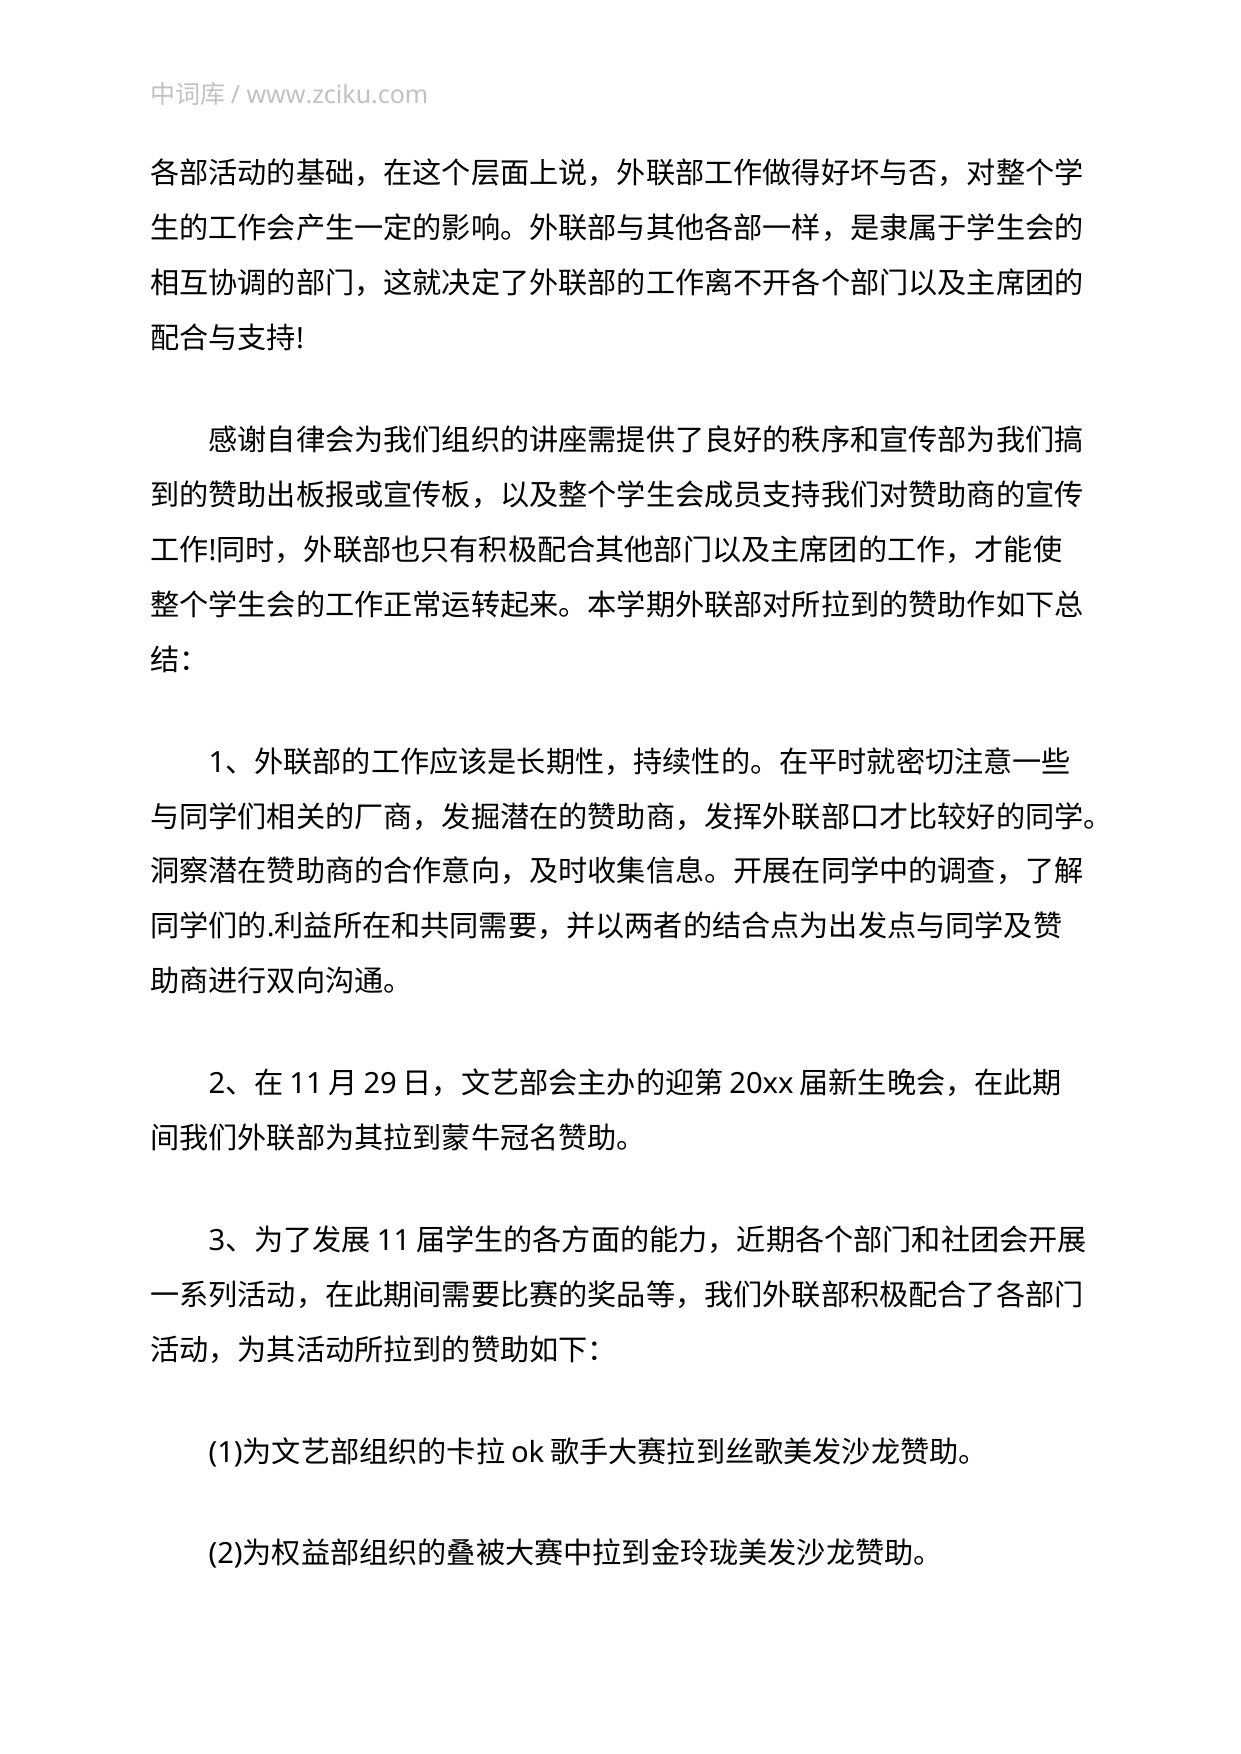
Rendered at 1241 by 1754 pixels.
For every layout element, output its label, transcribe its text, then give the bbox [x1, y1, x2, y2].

text 2、在11月29日，文艺部会主办的迎第20xx届新生晚会，在此期间我们外联部为其拉到蒙牛冠名赞助。 [150, 1060, 1090, 1157]
text 3、为了发展11届学生的各方面的能力，近期各个部门和社团会开展一系列活动，在此期间需要比赛的奖品等，我们外联部积极配合了各部门活动，为其活动所拉到的赞助如下： [150, 1216, 1090, 1369]
text (2)为权益部组织的叠被大赛中拉到金玲珑美发沙龙赞助。 [150, 1530, 1090, 1572]
text 1、外联部的工作应该是长期性，持续性的。在平时就密切注意一些与同学们相关的厂商，发掘潜在的赞助商，发挥外联部口才比较好的同学。洞察潜在赞助商的合作意向，及时收集信息。开展在同学中的调查，了解同学们的.利益所在和共同需要，并以两者的结合点为出发点与同学及赞助商进行双向沟通。 [150, 738, 1090, 1000]
text 感谢自律会为我们组织的讲座需提供了良好的秩序和宣传部为我们搞到的赞助出板报或宣传板，以及整个学生会成员支持我们对赞助商的宣传工作!同时，外联部也只有积极配合其他部门以及主席团的工作，才能使整个学生会的工作正常运转起来。本学期外联部对所拉到的赞助作如下总结： [150, 417, 1090, 679]
text (1)为文艺部组织的卡拉ok歌手大赛拉到丝歌美发沙龙赞助。 [150, 1428, 1090, 1471]
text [150, 150, 1090, 357]
